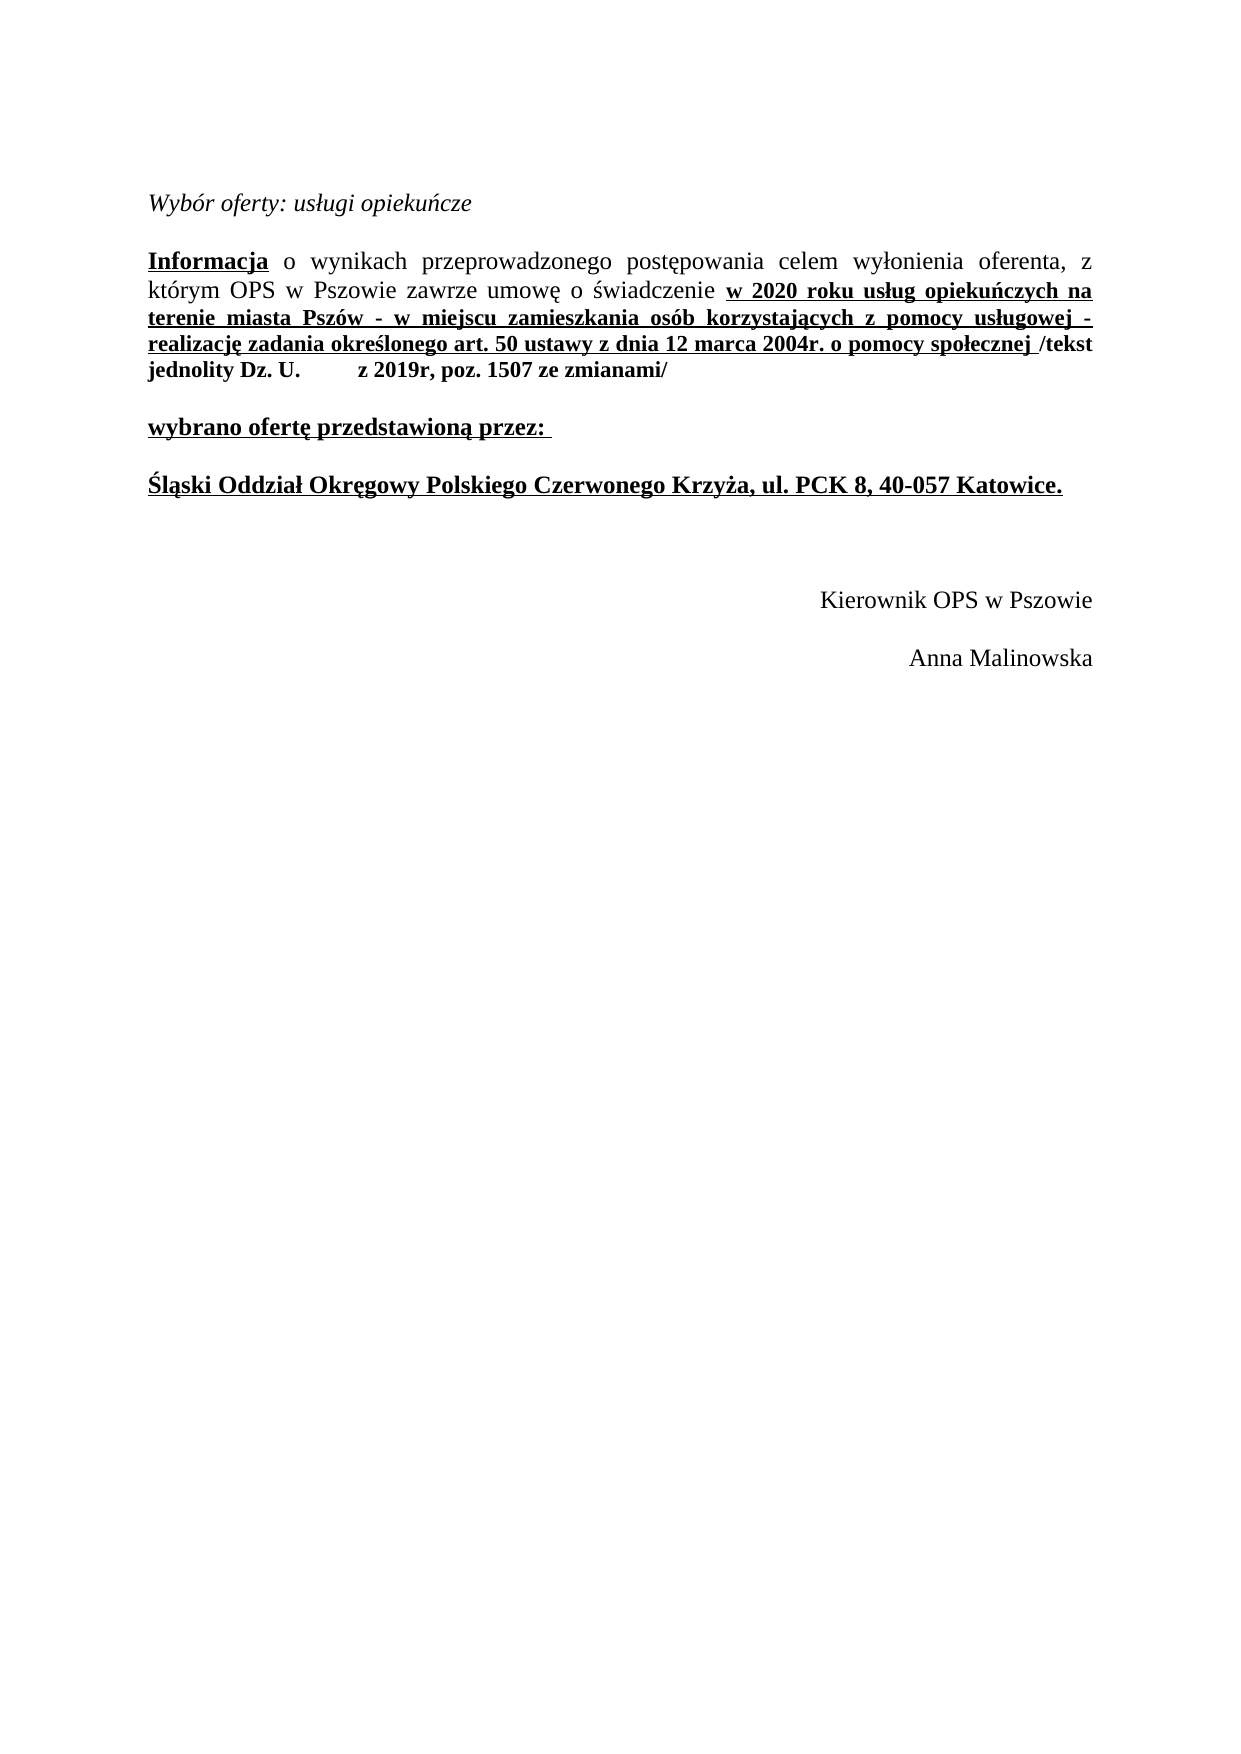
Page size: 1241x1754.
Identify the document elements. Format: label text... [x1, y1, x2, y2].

text Wybór oferty: usługi opiekuńcze [148, 188, 1093, 217]
text Kierownik OPS w Pszowie [148, 586, 1093, 614]
text Anna Malinowska [148, 643, 1093, 672]
text Informacja o wynikach przeprowadzonego postępowania celem wyłonienia oferenta, z którym OPS w Pszowie zawrze umowę o świadczenie w 2020 roku usług opiekuńczych na terenie miasta Pszów - w miejscu zamieszkania osób korzystających z pomocy usługowej - realizację zadania określonego art. 50 ustawy z dnia 12 marca 2004r. o pomocy społecznej /tekst jednolity Dz. U. z 2019r, poz. 1507 ze zmianami/ [148, 328, 1093, 383]
text Informacja o wynikach przeprowadzonego postępowania celem wyłonienia oferenta, z którym OPS w Pszowie zawrze umowę o świadczenie w 2020 roku usług opiekuńczych na terenie miasta Pszów - w miejscu zamieszkania osób korzystających z pomocy usługowej - realizację zadania określonego art. 50 ustawy z dnia 12 marca 2004r. o pomocy społecznej /tekst jednolity Dz. U. z 2019r, poz. 1507 ze zmianami/ [148, 246, 1093, 326]
text Śląski Oddział Okręgowy Polskiego Czerwonego Krzyża, ul. PCK 8, 40-057 Katowice. [148, 470, 1093, 498]
text wybrano ofertę przedstawioną przez: [148, 412, 1093, 441]
